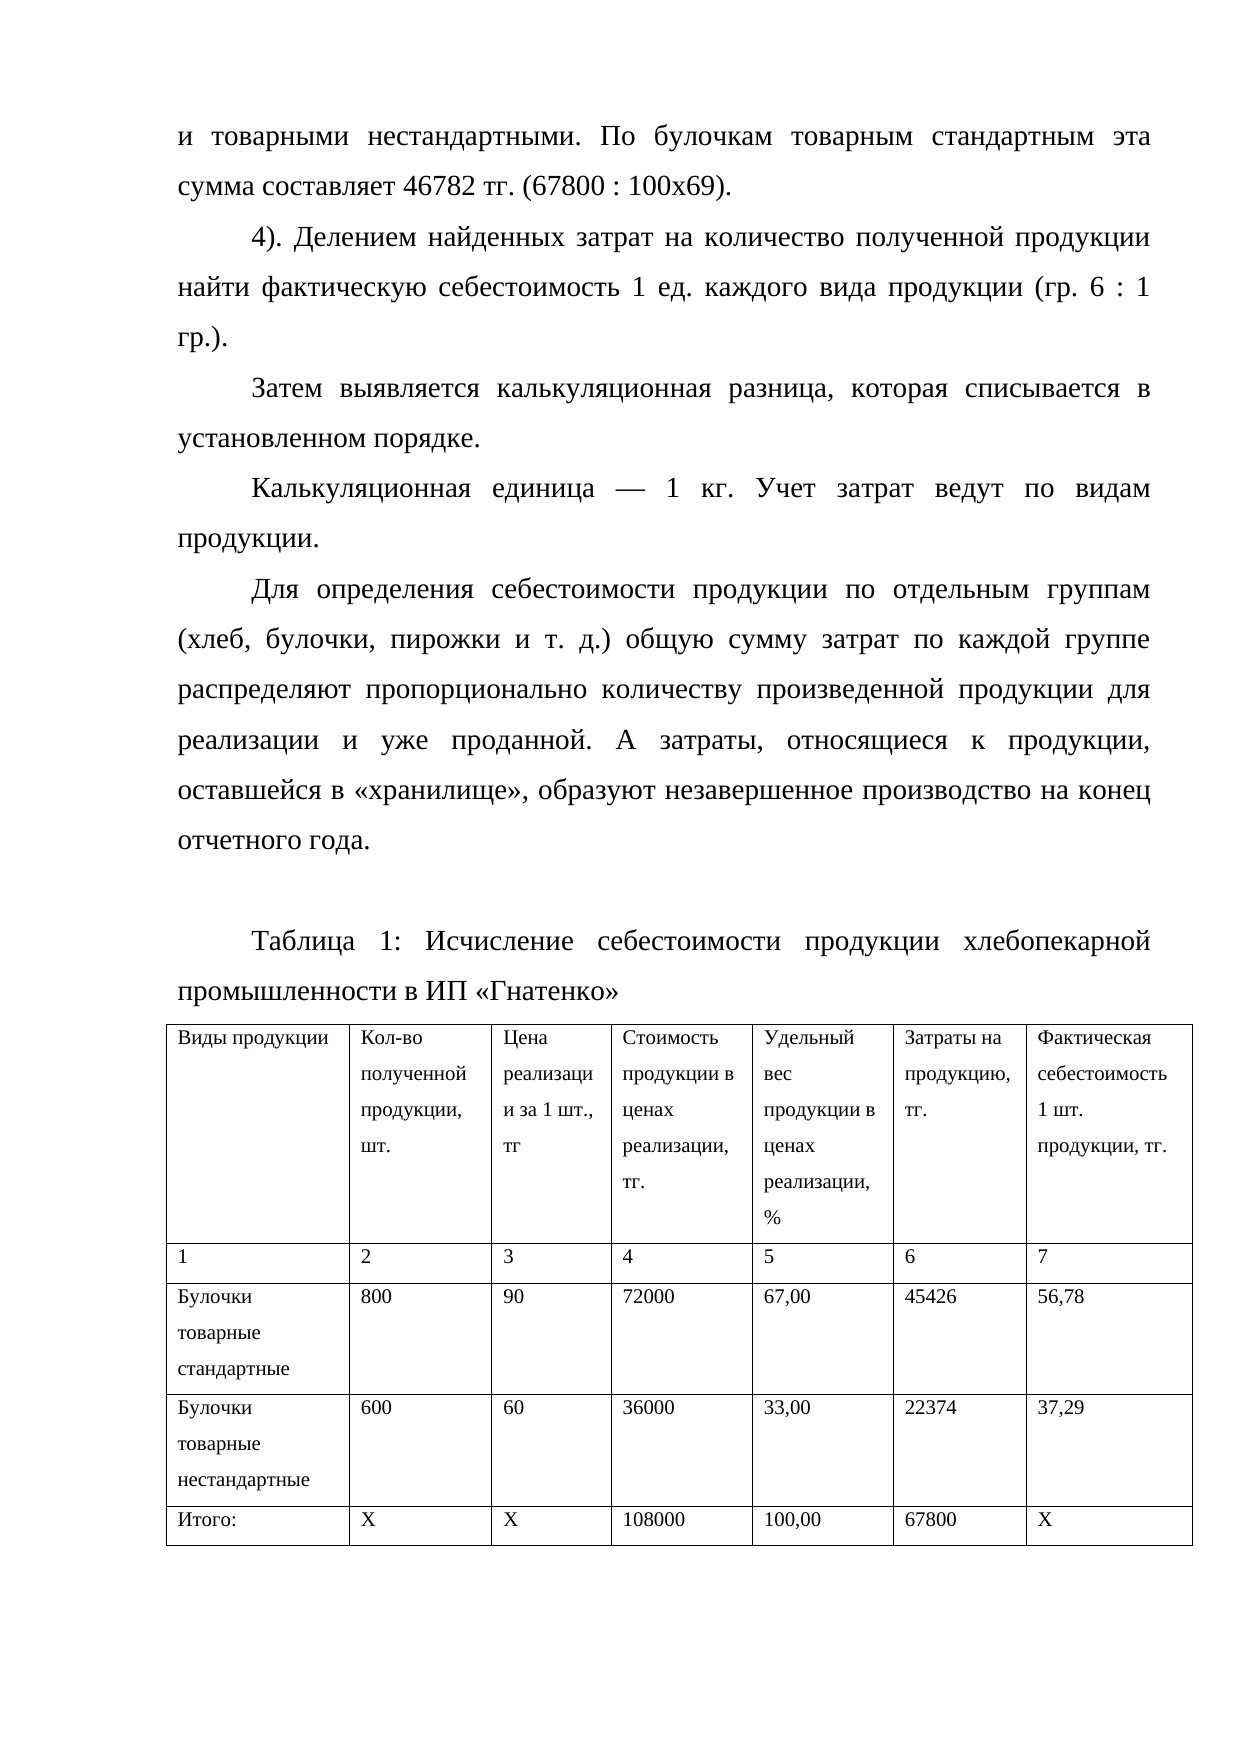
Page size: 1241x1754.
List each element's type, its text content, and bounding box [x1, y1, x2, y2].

table_cell Булочки товарные стандартные [167, 1284, 349, 1394]
table_header Фактическая себестоимость 1 шт. продукции, тг. [1027, 1025, 1192, 1243]
table_cell 33,00 [753, 1395, 893, 1506]
table_cell 1 [167, 1244, 349, 1283]
table_cell 67,00 [753, 1284, 893, 1394]
table_cell 2 [350, 1244, 491, 1283]
table_cell 3 [492, 1244, 611, 1283]
table_cell 72000 [612, 1284, 752, 1394]
table_cell 4 [612, 1244, 752, 1283]
text Для определения себестоимости продукции по отдельным группам (хлеб, булочки, пирожки и т. д.) общую сумму затрат по каждой группе распределяют пропорционально количеству произведенной продукции для реализации и уже проданной. А затраты, относящиеся к продукции, оставшейся в «хранилище», образуют незавершенное производство на конец отчетного года. [177, 571, 1152, 856]
table_cell Х [350, 1507, 491, 1545]
text 4). Делением найденных затрат на количество полученной продукции найти фактическую себестоимость 1 ед. каждого вида продукции (гр. 6 : 1 гр.). [177, 219, 1152, 353]
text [177, 118, 1152, 202]
table_cell 108000 [612, 1507, 752, 1545]
text Калькуляционная единица — . Учет затрат ведут по видам продукции. [177, 470, 1152, 554]
table_header Удельный вес продукции в ценах реализации, % [753, 1025, 893, 1243]
table_header Виды продукции [167, 1025, 349, 1243]
table_cell Х [492, 1507, 611, 1545]
table_header Цена реализации за 1 шт., тг [492, 1025, 611, 1243]
table_header Затраты на продукцию, тг. [894, 1025, 1026, 1243]
table_cell 90 [492, 1284, 611, 1394]
table_header Стоимость продукции в ценах реализации, тг. [612, 1025, 752, 1243]
table_cell 37,29 [1027, 1395, 1192, 1506]
table_cell Булочки товарные нестандартные [167, 1395, 349, 1506]
table_cell 600 [350, 1395, 491, 1506]
table_cell 5 [753, 1244, 893, 1283]
table_cell 56,78 [1027, 1284, 1192, 1394]
table_header Кол-во полученной продукции, шт. [350, 1025, 491, 1243]
table_cell 36000 [612, 1395, 752, 1506]
table_cell 60 [492, 1395, 611, 1506]
table_cell 7 [1027, 1244, 1192, 1283]
table_cell Итого: [167, 1507, 349, 1545]
table_cell 6 [894, 1244, 1026, 1283]
table_cell 22374 [894, 1395, 1026, 1506]
table_cell Х [1027, 1507, 1192, 1545]
table_cell 67800 [894, 1507, 1026, 1545]
table_cell 100,00 [753, 1507, 893, 1545]
text Затем выявляется калькуляционная разница, которая списывается в установленном порядке. [177, 370, 1152, 453]
text Таблица 1: Исчисление себестоимости продукции хлебопекарной промышленности в ИП «Гнатенко» [177, 923, 1152, 1007]
table_cell 45426 [894, 1284, 1026, 1394]
table_cell 800 [350, 1284, 491, 1394]
